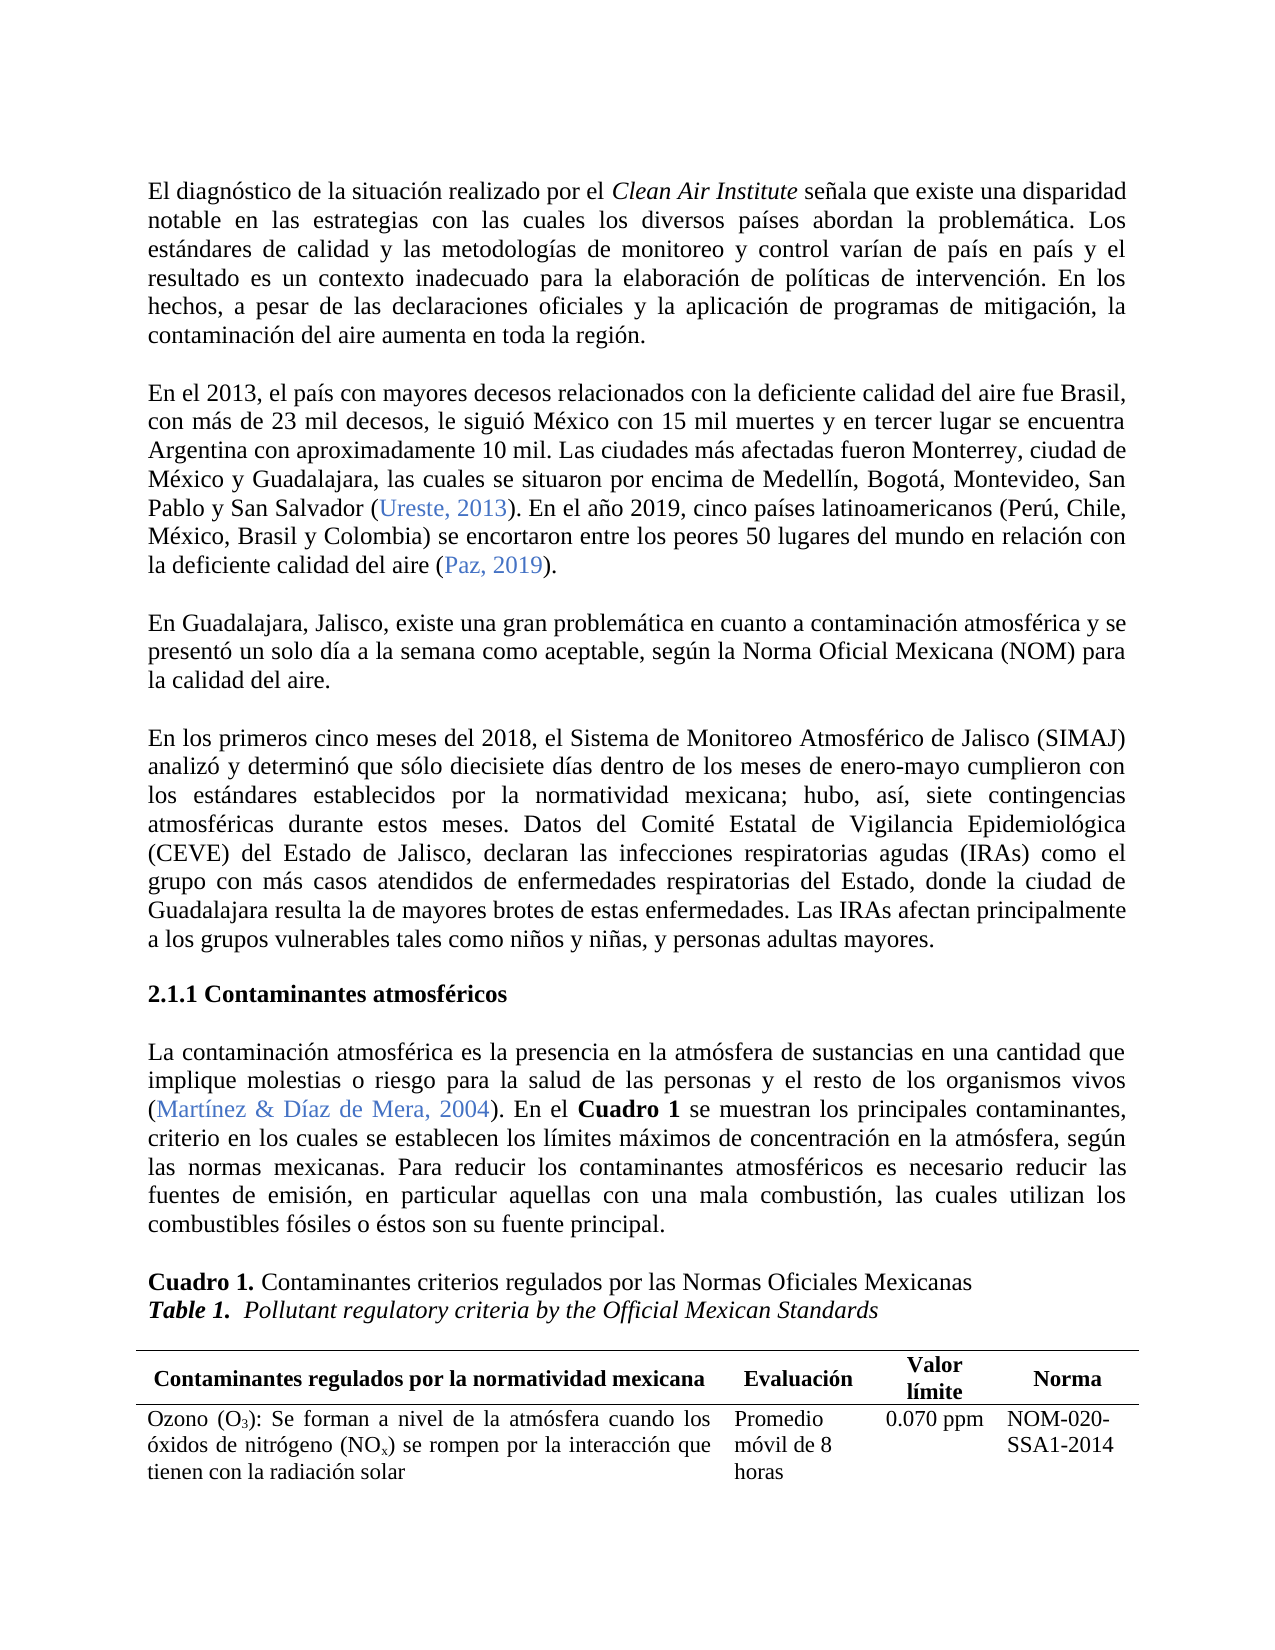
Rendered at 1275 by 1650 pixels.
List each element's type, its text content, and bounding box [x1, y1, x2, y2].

text 2.1.1 Contaminantes atmosféricos [148, 979, 1127, 1008]
text Cuadro 1. Contaminantes criterios regulados por las Normas Oficiales Mexicanas [148, 1267, 1127, 1295]
table_cell Ozono (O3): Se forman a nivel de la atmósfera cuando los óxidos de nitrógeno (NOx) se rompen por la interacción que tienen con la radiación solar [136, 1405, 723, 1502]
table_header Valor límite [874, 1351, 996, 1404]
table_cell Promedio móvil de 8 horas [723, 1405, 873, 1502]
text Table 1. Pollutant regulatory criteria by the Official Mexican Standards [148, 1295, 1127, 1324]
text En los primeros cinco meses del 2018, el Sistema de Monitoreo Atmosférico de Jalisco (SIMAJ) analizó y determinó que sólo diecisiete días dentro de los meses de enero-mayo cumplieron con los estándares establecidos por la normatividad mexicana; hubo, así, siete contingencias atmosféricas durante estos meses. Datos del Comité Estatal de Vigilancia Epidemiológica (CEVE) del Estado de Jalisco, declaran las infecciones respiratorias agudas (IRAs) como el grupo con más casos atendidos de enfermedades respiratorias del Estado, donde la ciudad de Guadalajara resulta la de mayores brotes de estas enfermedades. Las IRAs afectan principalmente a los grupos vulnerables tales como niños y niñas, y personas adultas mayores. [148, 723, 1127, 953]
text La contaminación atmosférica es la presencia en la atmósfera de sustancias en una cantidad que implique molestias o riesgo para la salud de las personas y el resto de los organismos vivos (Martínez & Díaz de Mera, 2004). En el Cuadro 1 se muestran los principales contaminantes, criterio en los cuales se establecen los límites máximos de concentración en la atmósfera, según las normas mexicanas. Para reducir los contaminantes atmosféricos es necesario reducir las fuentes de emisión, en particular aquellas con una mala combustión, las cuales utilizan los combustibles fósiles o éstos son su fuente principal. [148, 1037, 1127, 1238]
text El diagnóstico de la situación realizado por el Clean Air Institute señala que existe una disparidad notable en las estrategias con las cuales los diversos países abordan la problemática. Los estándares de calidad y las metodologías de monitoreo y control varían de país en país y el resultado es un contexto inadecuado para la elaboración de políticas de intervención. En los hechos, a pesar de las declaraciones oficiales y la aplicación de programas de mitigación, la contaminación del aire aumenta en toda la región. [148, 176, 1127, 349]
table_header Norma [996, 1351, 1139, 1404]
table_header Contaminantes regulados por la normatividad mexicana [136, 1351, 723, 1404]
text En el 2013, el país con mayores decesos relacionados con la deficiente calidad del aire fue Brasil, con más de 23 mil decesos, le siguió México con 15 mil muertes y en tercer lugar se encuentra Argentina con aproximadamente 10 mil. Las ciudades más afectadas fueron Monterrey, ciudad de México y Guadalajara, las cuales se situaron por encima de Medellín, Bogotá, Montevideo, San Pablo y San Salvador (Ureste, 2013). En el año 2019, cinco países latinoamericanos (Perú, Chile, México, Brasil y Colombia) se encortaron entre los peores 50 lugares del mundo en relación con la deficiente calidad del aire (Paz, 2019). [148, 378, 1127, 579]
text En Guadalajara, Jalisco, existe una gran problemática en cuanto a contaminación atmosférica y se presentó un solo día a la semana como aceptable, según la Norma Oficial Mexicana (NOM) para la calidad del aire. [148, 608, 1127, 694]
table_cell 0.070 ppm [874, 1405, 996, 1502]
table_header Evaluación [723, 1351, 873, 1404]
table_cell NOM-020-SSA1-2014 [996, 1405, 1139, 1502]
